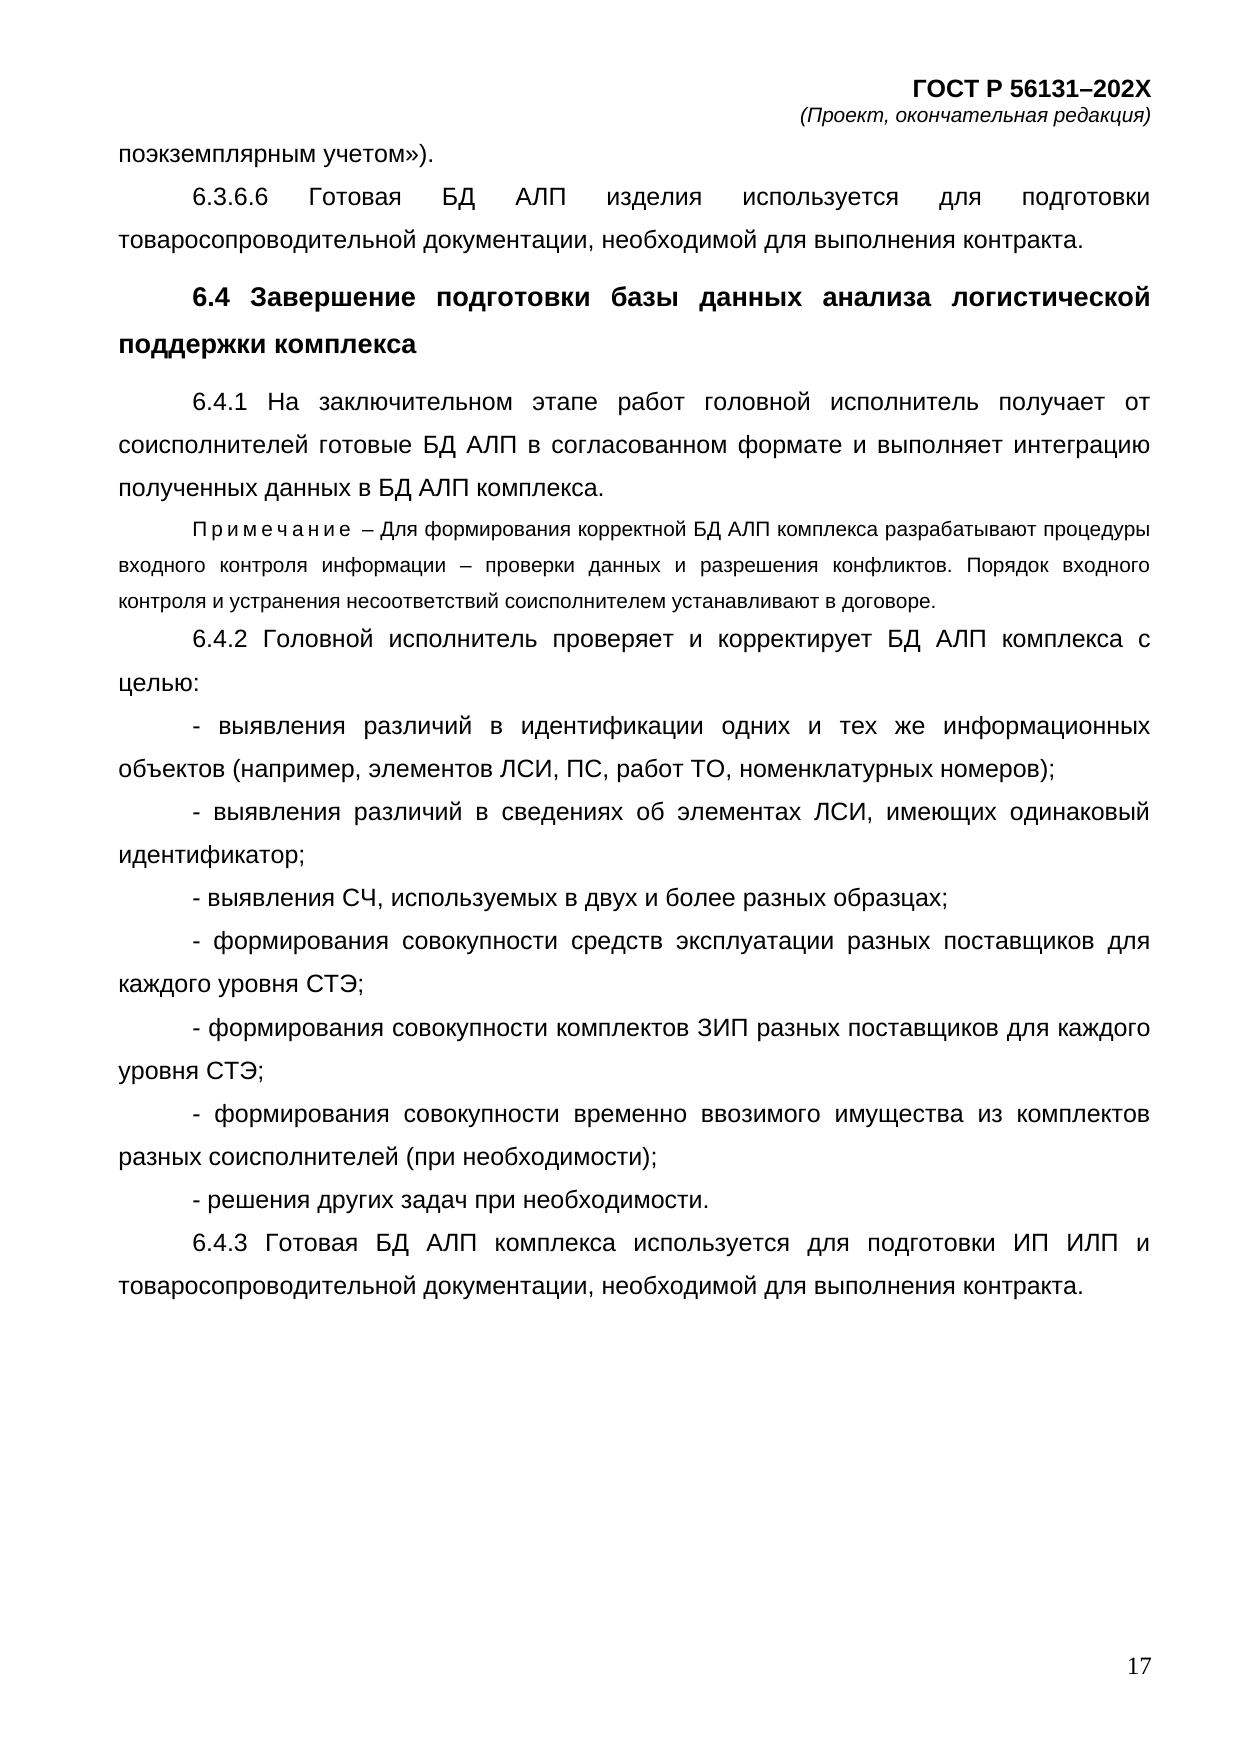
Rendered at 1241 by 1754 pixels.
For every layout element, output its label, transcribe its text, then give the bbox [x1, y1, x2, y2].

list Примечание – Для формирования корректной БД АЛП комплекса разрабатывают процедуры входного контроля информации – проверки данных и разрешения конфликтов. Порядок входного контроля и устранения несоответствий соисполнителем устанавливают в договоре. [118, 517, 1152, 612]
list - выявления СЧ, используемых в двух и более разных образцах; [118, 883, 1152, 912]
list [118, 139, 1152, 168]
list - выявления различий в сведениях об элементах ЛСИ, имеющих одинаковый идентификатор; [118, 797, 1152, 869]
list 6.4.3 Готовая БД АЛП комплекса используется для подготовки ИП ИЛП и товаросопроводительной документации, необходимой для выполнения контракта. [118, 1228, 1152, 1300]
list - формирования совокупности временно ввозимого имущества из комплектов разных соисполнителей (при необходимости); [118, 1099, 1152, 1171]
list - формирования совокупности средств эксплуатации разных поставщиков для каждого уровня СТЭ; [118, 926, 1152, 998]
list 6.4.1 На заключительном этапе работ головной исполнитель получает от соисполнителей готовые БД АЛП в согласованном формате и выполняет интеграцию полученных данных в БД АЛП комплекса. [118, 387, 1152, 502]
list - выявления различий в идентификации одних и тех же информационных объектов (например, элементов ЛСИ, ПС, работ ТО, номенклатурных номеров); [118, 711, 1152, 782]
subtitle 6.4 Завершение подготовки базы данных анализа логистической поддержки комплекса [118, 281, 1152, 359]
list 6.3.6.6 Готовая БД АЛП изделия используется для подготовки товаросопроводительной документации, необходимой для выполнения контракта. [118, 182, 1152, 254]
list 6.4.2 Головной исполнитель проверяет и корректирует БД АЛП комплекса с целью: [118, 624, 1152, 696]
list - формирования совокупности комплектов ЗИП разных поставщиков для каждого уровня СТЭ; [118, 1012, 1152, 1084]
list - решения других задач при необходимости. [118, 1185, 1152, 1214]
